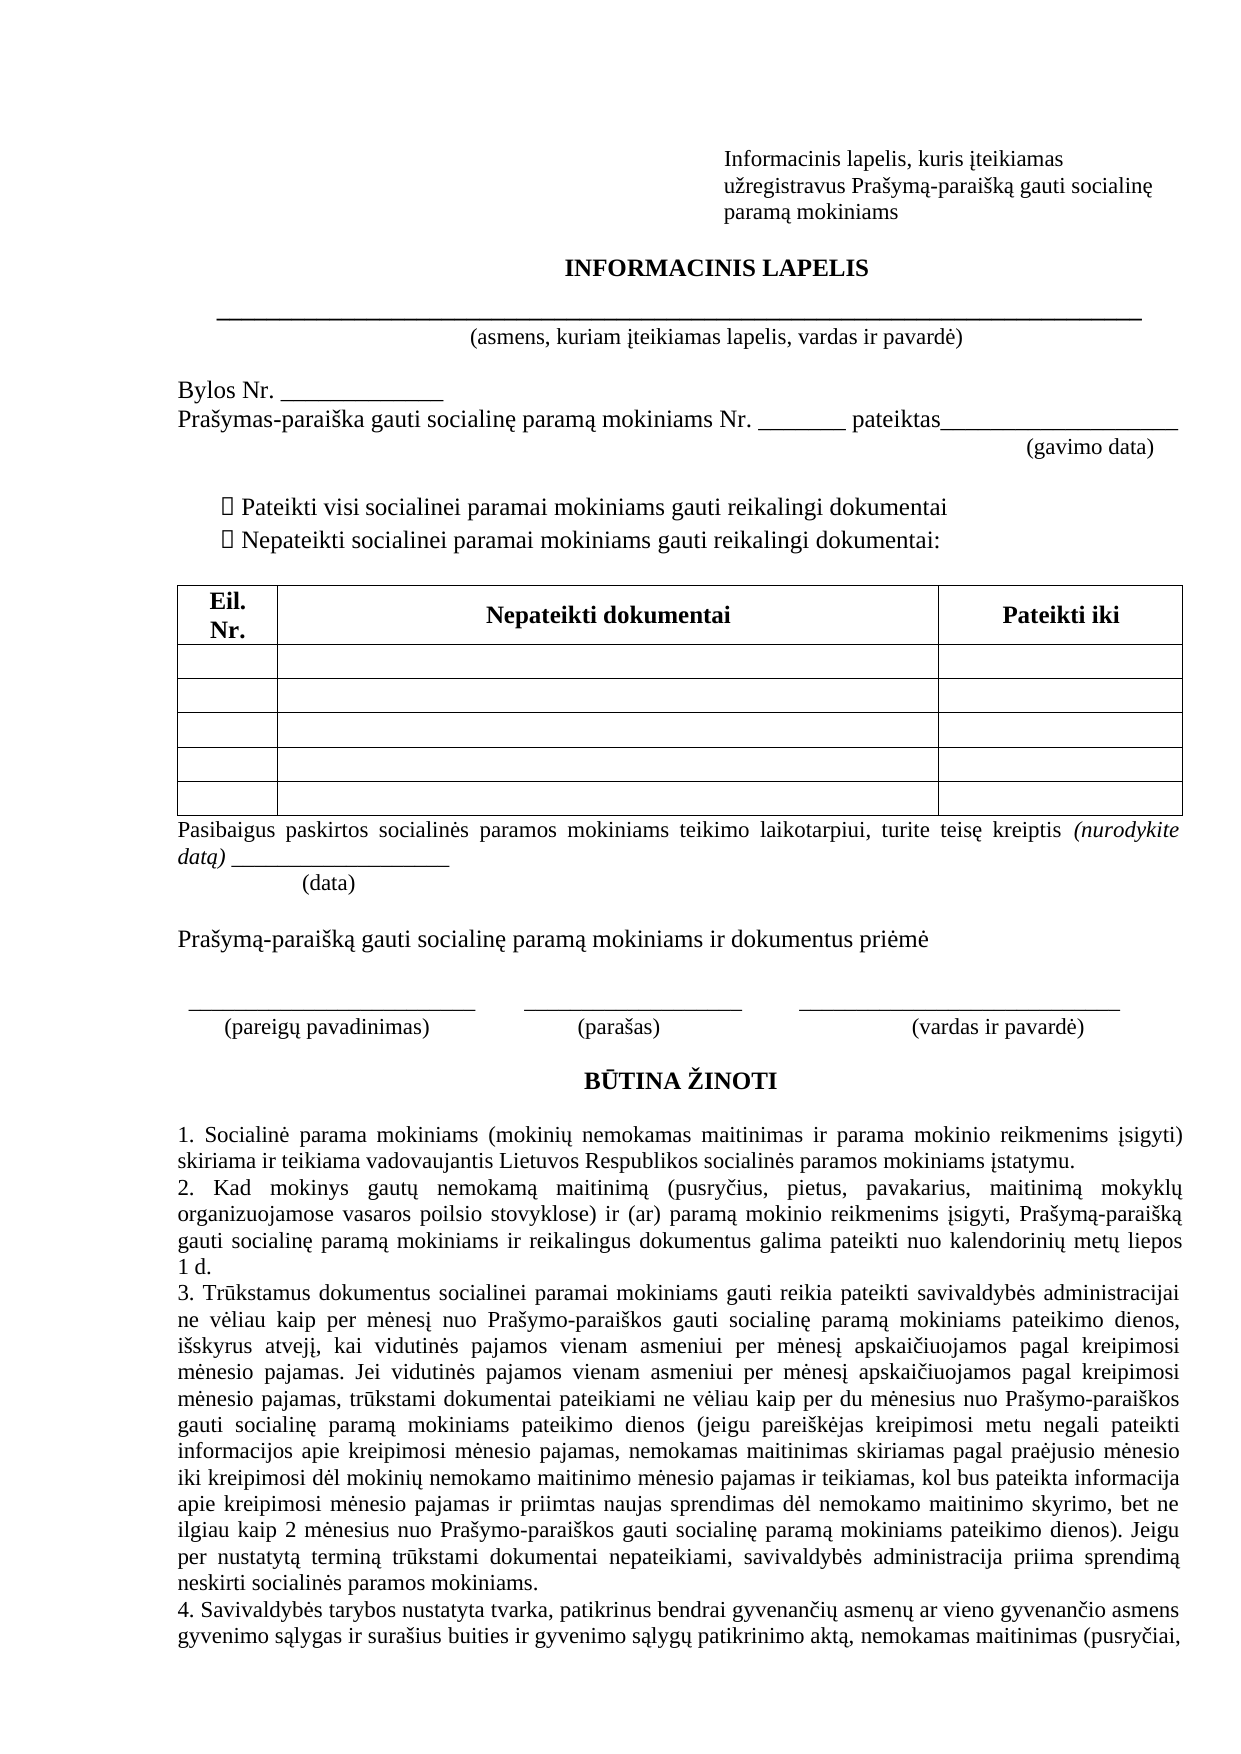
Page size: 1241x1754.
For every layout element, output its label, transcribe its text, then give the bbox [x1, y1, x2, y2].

table_cell [278, 713, 938, 747]
table_cell [178, 645, 277, 678]
text 3. Trūkstamus dokumentus socialinei paramai mokiniams gauti reikia pateikti savivaldybės administracijai ne vėliau kaip per mėnesį nuo Prašymo-paraiškos gauti socialinę paramą mokiniams pateikimo dienos, išskyrus atvejį, kai vidutinės pajamos vienam asmeniui per mėnesį apskaičiuojamos pagal kreipimosi mėnesio pajamas. Jei vidutinės pajamos vienam asmeniui per mėnesį apskaičiuojamos pagal kreipimosi mėnesio pajamas, trūkstami dokumentai pateikiami ne vėliau kaip per du mėnesius nuo Prašymo-paraiškos gauti socialinę paramą mokiniams pateikimo dienos (jeigu pareiškėjas kreipimosi metu negali pateikti informacijos apie kreipimosi mėnesio pajamas, nemokamas maitinimas skiriamas pagal praėjusio mėnesio iki kreipimosi dėl mokinių nemokamo maitinimo mėnesio pajamas ir teikiamas, kol bus pateikta informacija apie kreipimosi mėnesio pajamas ir priimtas naujas sprendimas dėl nemokamo maitinimo skyrimo, bet ne ilgiau kaip 2 mėnesius nuo Prašymo-paraiškos gauti socialinę paramą mokiniams pateikimo dienos). Jeigu per nustatytą terminą trūkstami dokumentai nepateikiami, savivaldybės administracija priima sprendimą neskirti socialinės paramos mokiniams. [177, 1279, 1181, 1596]
text BŪTINA ŽINOTI [177, 1066, 1184, 1095]
text Bylos Nr. _____________ [177, 376, 1181, 404]
text (gavimo data) [177, 433, 1181, 459]
text (asmens, kuriam įteikiamas lapelis, vardas ir pavardė) [177, 323, 1181, 349]
table_cell [278, 679, 938, 712]
table_header Eil. Nr. [178, 586, 277, 643]
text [177, 1596, 1181, 1648]
table_cell [178, 679, 277, 712]
table_cell [278, 782, 938, 815]
table_cell [939, 679, 1182, 712]
table_header Pateikti iki [939, 586, 1182, 643]
table_cell [278, 645, 938, 678]
text užregistravus Prašymą-paraišką gauti socialinę [583, 172, 1181, 198]
text Prašymas-paraiška gauti socialinę paramą mokiniams Nr. _______ pateiktas___________________ [177, 404, 1181, 433]
table_cell [939, 645, 1182, 678]
text Pasibaigus paskirtos socialinės paramos mokiniams teikimo laikotarpiui, turite teisę kreiptis (nurodykite datą) ___________________ [177, 816, 1181, 869]
table_cell [178, 782, 277, 815]
text  Nepateikti socialinei paramai mokiniams gauti reikalingi dokumentai: [177, 522, 1181, 556]
table_cell [278, 748, 938, 781]
text INFORMACINIS LAPELIS [177, 253, 1181, 282]
text 2. Kad mokinys gautų nemokamą maitinimą (pusryčius, pietus, pavakarius, maitinimą mokyklų organizuojamose vasaros poilsio stovyklose) ir (ar) paramą mokinio reikmenims įsigyti, Prašymą-paraišką gauti socialinę paramą mokiniams ir reikalingus dokumentus galima pateikti nuo kalendorinių metų liepos 1 d. [177, 1174, 1184, 1279]
text Prašymą-paraišką gauti socialinę paramą mokiniams ir dokumentus priėmė [177, 924, 1181, 953]
text 1. Socialinė parama mokiniams (mokinių nemokamas maitinimas ir parama mokinio reikmenims įsigyti) skiriama ir teikiama vadovaujantis Lietuvos Respublikos socialinės paramos mokiniams įstatymu. [177, 1121, 1184, 1174]
table_header ___________________ ____________________________ (parašas) (vardas ir pavardė) [507, 987, 1181, 1040]
table_cell [178, 748, 277, 781]
text Informacinis lapelis, kuris įteikiamas [177, 146, 1181, 172]
text paramą mokiniams [583, 198, 1181, 224]
table_cell [178, 713, 277, 747]
table_header _________________________ (pareigų pavadinimas) [177, 987, 507, 1040]
text  Pateikti visi socialinei paramai mokiniams gauti reikalingi dokumentai [177, 488, 1181, 522]
table_cell [939, 782, 1182, 815]
table_header Nepateikti dokumentai [278, 586, 938, 643]
table_cell [939, 713, 1182, 747]
text (data) [177, 869, 1181, 896]
table_cell [939, 748, 1182, 781]
text __________________________________________________________________________ [177, 294, 1181, 323]
